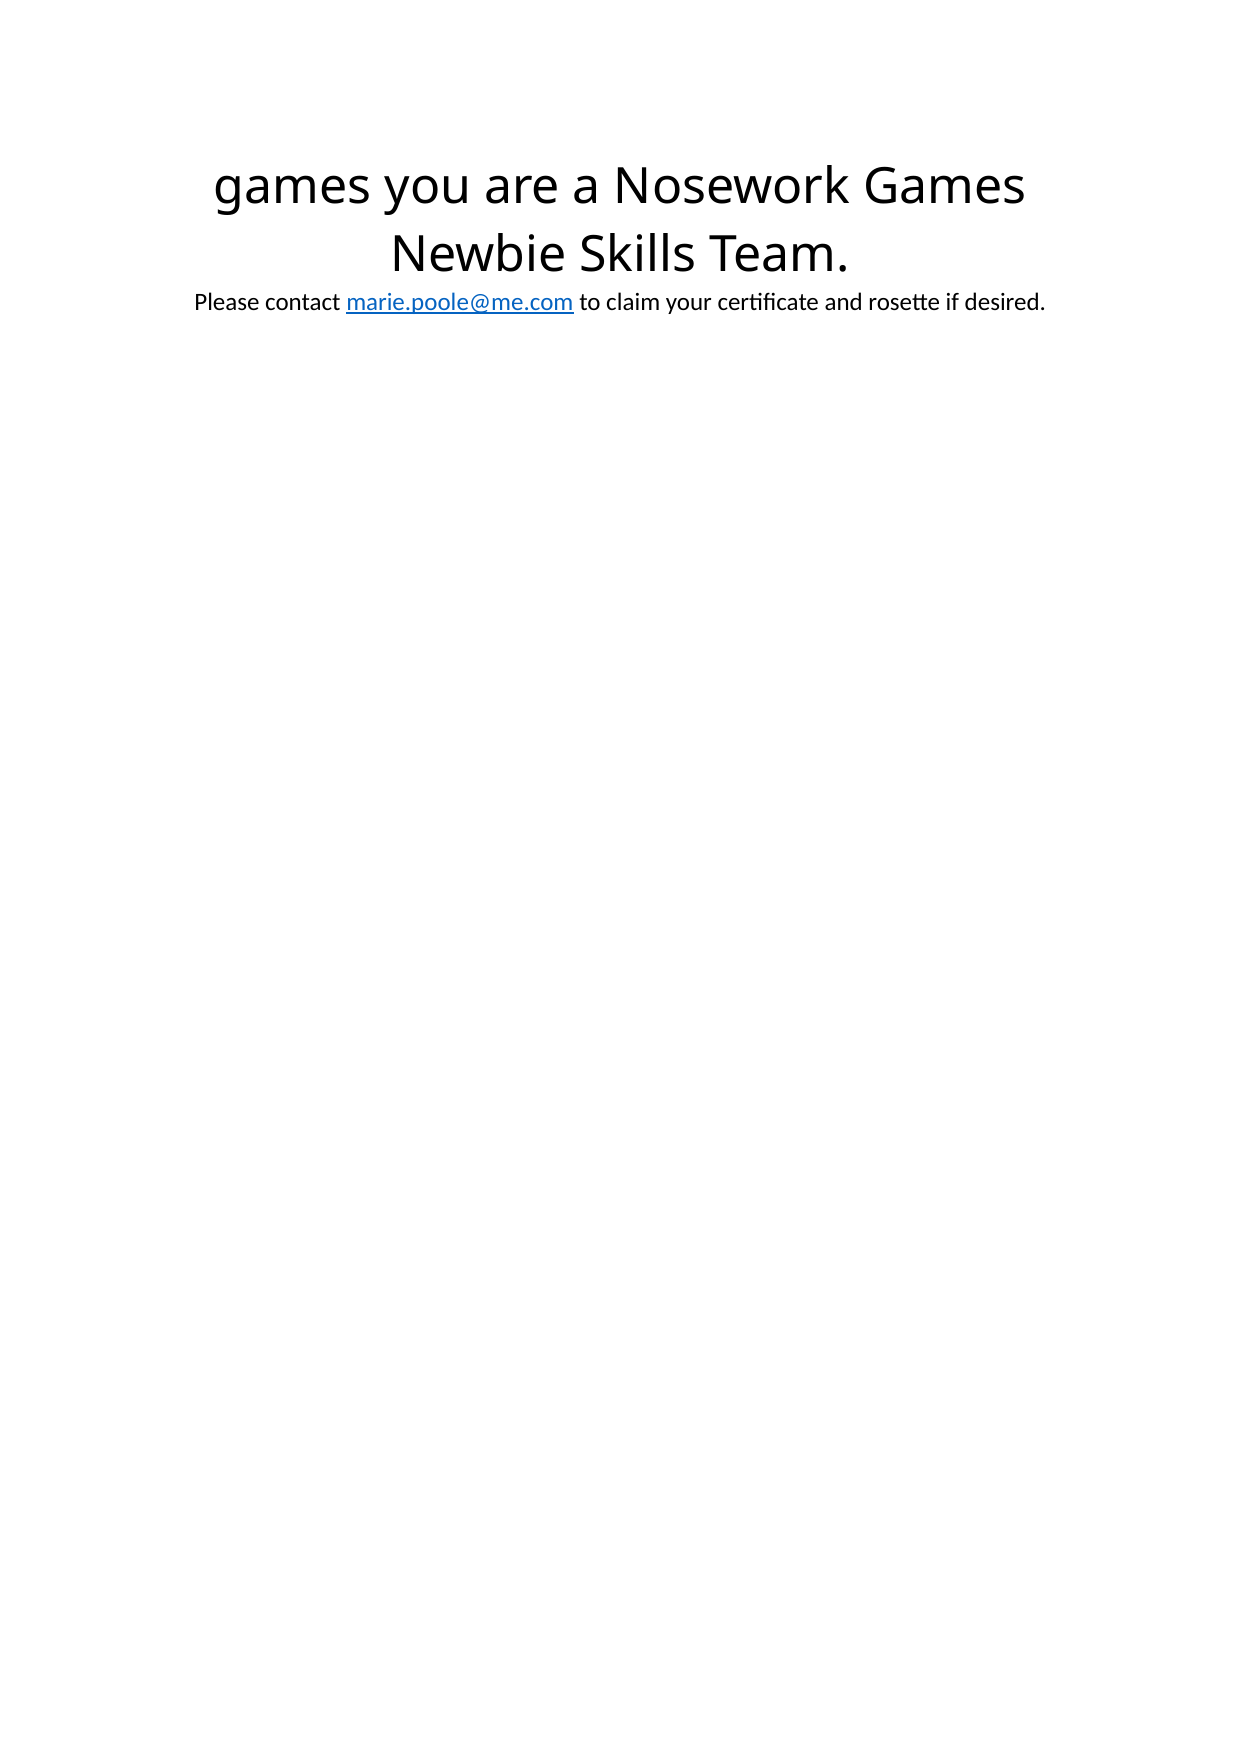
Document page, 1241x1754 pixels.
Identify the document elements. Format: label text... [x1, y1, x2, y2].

text Please contact marie.poole@me.com to claim your certificate and rosette if desired. [150, 286, 1090, 317]
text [150, 150, 1090, 286]
